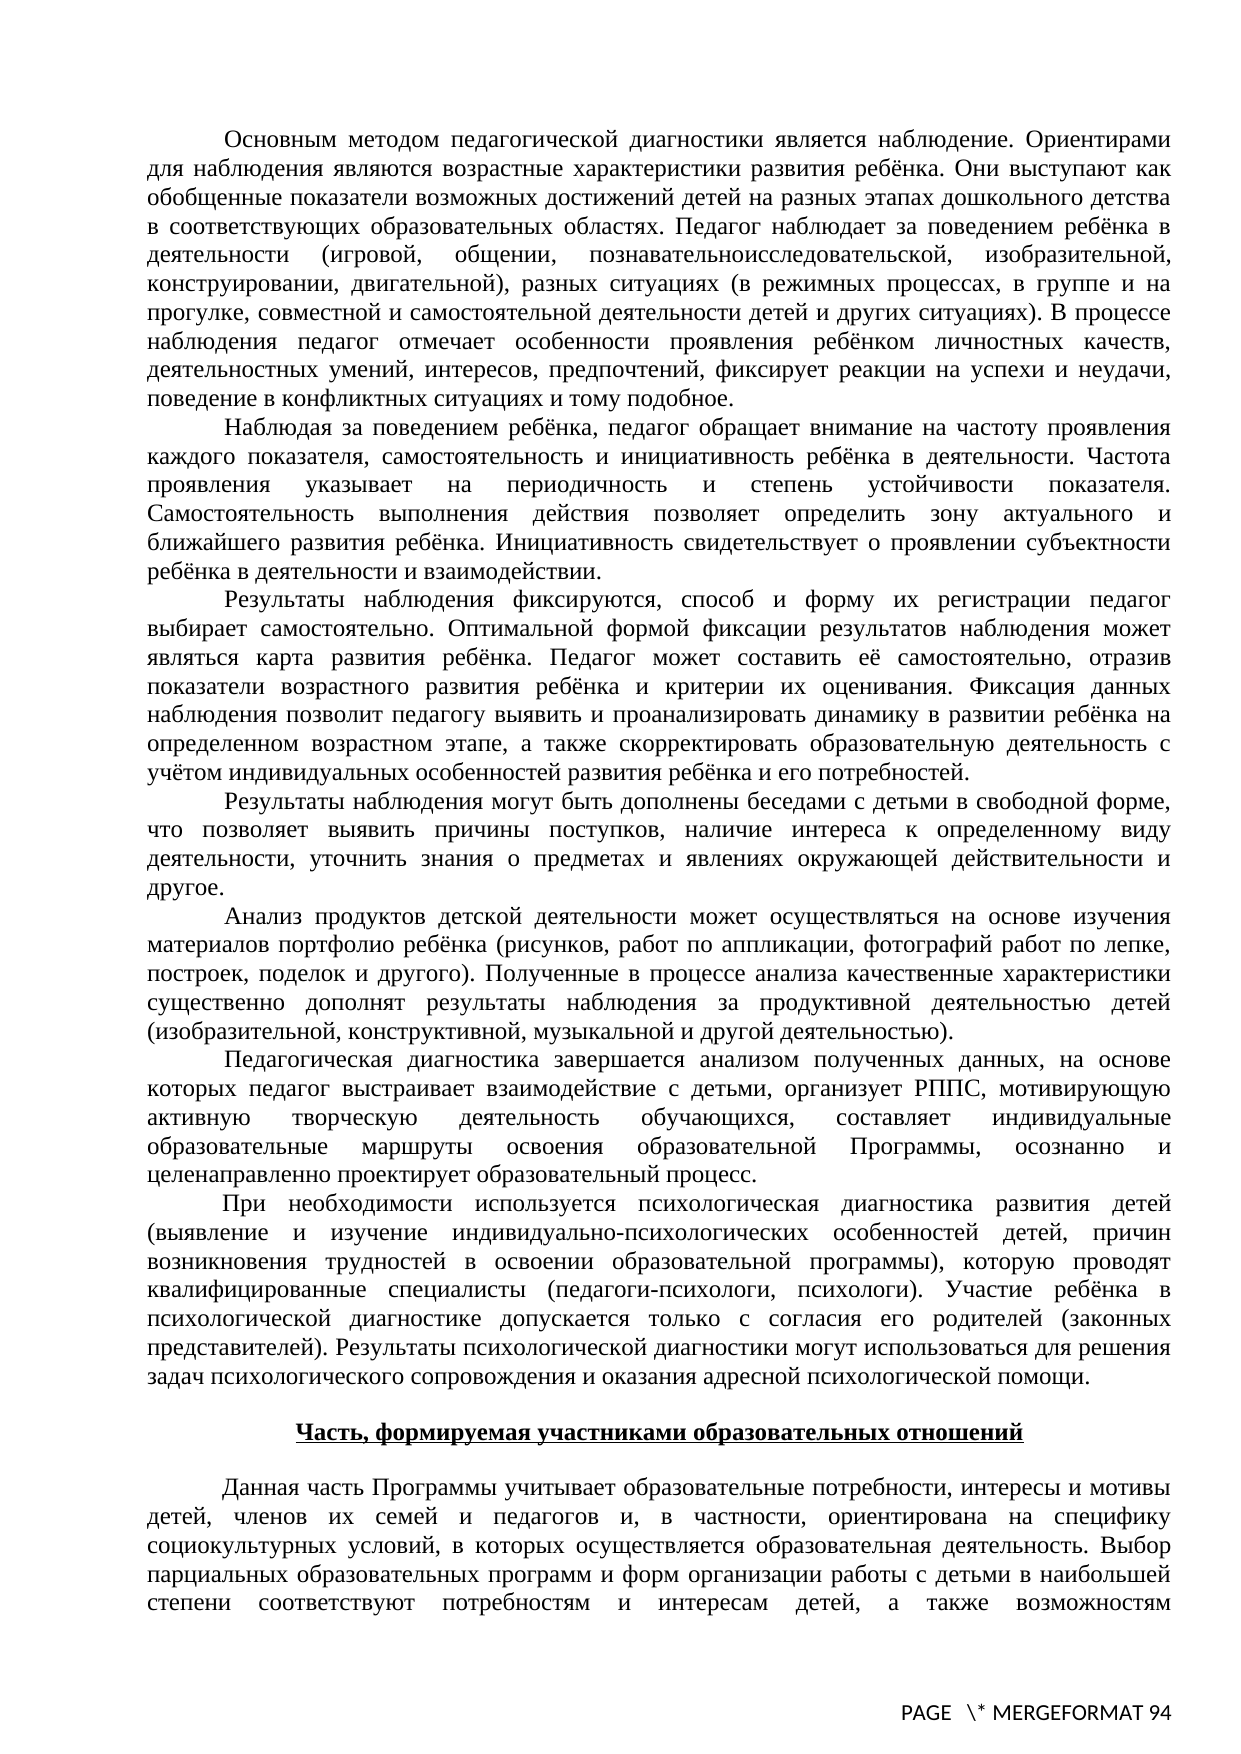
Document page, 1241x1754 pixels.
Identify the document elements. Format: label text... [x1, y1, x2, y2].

text Часть, формируемая участниками образовательных отношений [147, 1417, 1172, 1445]
text Результаты наблюдения могут быть дополнены беседами с детьми в свободной форме, что позволяет выявить причины поступков, наличие интереса к определенному виду деятельности, уточнить знания о предметах и явлениях окружающей действительности и другое. [147, 786, 1172, 901]
text Результаты наблюдения фиксируются, способ и форму их регистрации педагог выбирает самостоятельно. Оптимальной формой фиксации результатов наблюдения может являться карта развития ребёнка. Педагог может составить её самостоятельно, отразив показатели возрастного развития ребёнка и критерии их оценивания. Фиксация данных наблюдения позволит педагогу выявить и проанализировать динамику в развитии ребёнка на определенном возрастном этапе, а также скорректировать образовательную деятельность с учётом индивидуальных особенностей развития ребёнка и его потребностей. [147, 584, 1172, 786]
text Наблюдая за поведением ребёнка, педагог обращает внимание на частоту проявления каждого показателя, самостоятельность и инициативность ребёнка в деятельности. Частота проявления указывает на периодичность и степень устойчивости показателя. Самостоятельность выполнения действия позволяет определить зону актуального и ближайшего развития ребёнка. Инициативность свидетельствует о проявлении субъектности ребёнка в деятельности и взаимодействии. [147, 412, 1172, 584]
text При необходимости используется психологическая диагностика развития детей (выявление и изучение индивидуально-психологических особенностей детей, причин возникновения трудностей в освоении образовательной программы), которую проводят квалифицированные специалисты (педагоги-психологи, психологи). Участие ребёнка в психологической диагностике допускается только с согласия его родителей (законных представителей). Результаты психологической диагностики могут использоваться для решения задач психологического сопровождения и оказания адресной психологической помощи. [147, 1188, 1172, 1389]
text Анализ продуктов детской деятельности может осуществляться на основе изучения материалов портфолио ребёнка (рисунков, работ по аппликации, фотографий работ по лепке, построек, поделок и другого). Полученные в процессе анализа качественные характеристики существенно дополнят результаты наблюдения за продуктивной деятельностью детей (изобразительной, конструктивной, музыкальной и другой деятельностью). [147, 901, 1172, 1044]
text Основным методом педагогической диагностики является наблюдение. Ориентирами для наблюдения являются возрастные характеристики развития ребёнка. Они выступают как обобщенные показатели возможных достижений детей на разных этапах дошкольного детства в соответствующих образовательных областях. Педагог наблюдает за поведением ребёнка в деятельности (игровой, общении, познавательноисследовательской, изобразительной, конструировании, двигательной), разных ситуациях (в режимных процессах, в группе и на прогулке, совместной и самостоятельной деятельности детей и других ситуациях). В процессе наблюдения педагог отмечает особенности проявления ребёнком личностных качеств, деятельностных умений, интересов, предпочтений, фиксирует реакции на успехи и неудачи, поведение в конфликтных ситуациях и тому подобное. [147, 124, 1172, 412]
text Педагогическая диагностика завершается анализом полученных данных, на основе которых педагог выстраивает взаимодействие с детьми, организует РППС, мотивирующую активную творческую деятельность обучающихся, составляет индивидуальные образовательные маршруты освоения образовательной Программы, осознанно и целенаправленно проектирует образовательный процесс. [147, 1044, 1172, 1188]
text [147, 1472, 1172, 1616]
